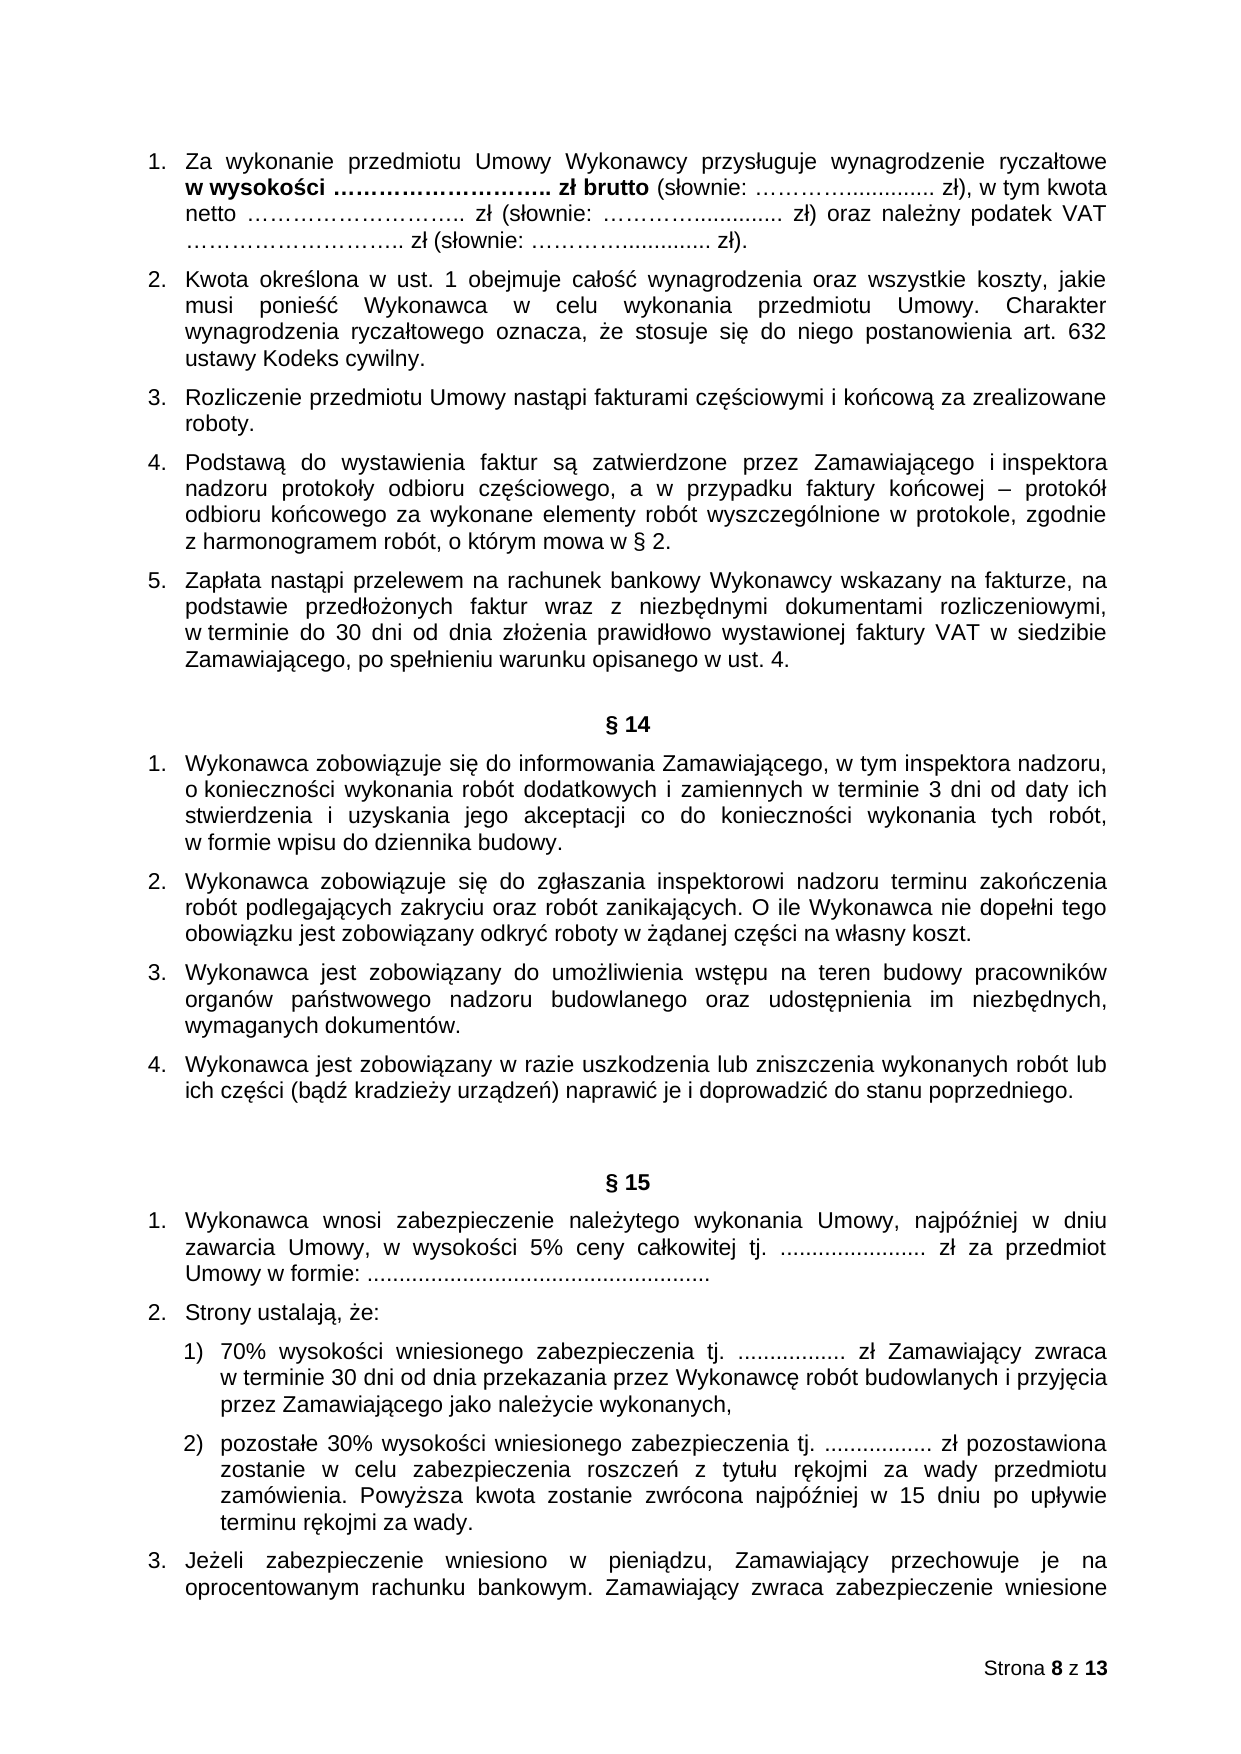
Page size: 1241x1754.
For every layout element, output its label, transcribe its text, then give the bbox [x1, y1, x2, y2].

list Zapłata nastąpi przelewem na rachunek bankowy Wykonawcy wskazany na fakturze, na podstawie przedłożonych faktur wraz z niezbędnymi dokumentami rozliczeniowymi, w terminie do 30 dni od dnia złożenia prawidłowo wystawionej faktury VAT w siedzibie Zamawiającego, po spełnieniu warunku opisanego w ust. 4. [148, 567, 1107, 672]
list Strony ustalają, że: [148, 1299, 1107, 1325]
list Wykonawca wnosi zabezpieczenie należytego wykonania Umowy, najpóźniej w dniu zawarcia Umowy, w wysokości 5% ceny całkowitej tj. ....................... zł za przedmiot Umowy w formie: ...................................................... [148, 1207, 1107, 1287]
text § 15 [148, 1169, 1107, 1195]
list Rozliczenie przedmiotu Umowy nastąpi fakturami częściowymi i końcową za zrealizowane roboty. [148, 383, 1107, 436]
text § 14 [148, 711, 1107, 737]
list pozostałe 30% wysokości wniesionego zabezpieczenia tj. ................. zł pozostawiona zostanie w celu zabezpieczenia roszczeń z tytułu rękojmi za wady przedmiotu zamówienia. Powyższa kwota zostanie zwrócona najpóźniej w 15 dniu po upływie terminu rękojmi za wady. [183, 1429, 1107, 1535]
list Wykonawca zobowiązuje się do informowania Zamawiającego, w tym inspektora nadzoru, o konieczności wykonania robót dodatkowych i zamiennych w terminie 3 dni od daty ich stwierdzenia i uzyskania jego akceptacji co do konieczności wykonania tych robót, w formie wpisu do dziennika budowy. [148, 750, 1107, 855]
list 70% wysokości wniesionego zabezpieczenia tj. ................. zł Zamawiający zwraca w terminie 30 dni od dnia przekazania przez Wykonawcę robót budowlanych i przyjęcia przez Zamawiającego jako należycie wykonanych, [183, 1338, 1107, 1417]
list Wykonawca zobowiązuje się do zgłaszania inspektorowi nadzoru terminu zakończenia robót podlegających zakryciu oraz robót zanikających. O ile Wykonawca nie dopełni tego obowiązku jest zobowiązany odkryć roboty w żądanej części na własny koszt. [148, 868, 1107, 947]
list Kwota określona w ust. 1 obejmuje całość wynagrodzenia oraz wszystkie koszty, jakie musi ponieść Wykonawca w celu wykonania przedmiotu Umowy. Charakter wynagrodzenia ryczałtowego oznacza, że stosuje się do niego postanowienia art. 632 ustawy Kodeks cywilny. [148, 266, 1107, 371]
list Podstawą do wystawienia faktur są zatwierdzone przez Zamawiającego i inspektora nadzoru protokoły odbioru częściowego, a w przypadku faktury końcowej – protokół odbioru końcowego za wykonane elementy robót wyszczególnione w protokole, zgodnie z harmonogramem robót, o którym mowa w § 2. [148, 449, 1107, 554]
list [148, 1547, 1107, 1600]
list Za wykonanie przedmiotu Umowy Wykonawcy przysługuje wynagrodzenie ryczałtowe w wysokości ……………………….. zł brutto (słownie: ………….............. zł), w tym kwota netto ……………………….. zł (słownie: ………….............. zł) oraz należny podatek VAT ……………………….. zł (słownie: ………….............. zł). [148, 148, 1107, 253]
list Wykonawca jest zobowiązany do umożliwienia wstępu na teren budowy pracowników organów państwowego nadzoru budowlanego oraz udostępnienia im niezbędnych, wymaganych dokumentów. [148, 959, 1107, 1038]
list Wykonawca jest zobowiązany w razie uszkodzenia lub zniszczenia wykonanych robót lub ich części (bądź kradzieży urządzeń) naprawić je i doprowadzić do stanu poprzedniego. [148, 1051, 1107, 1103]
